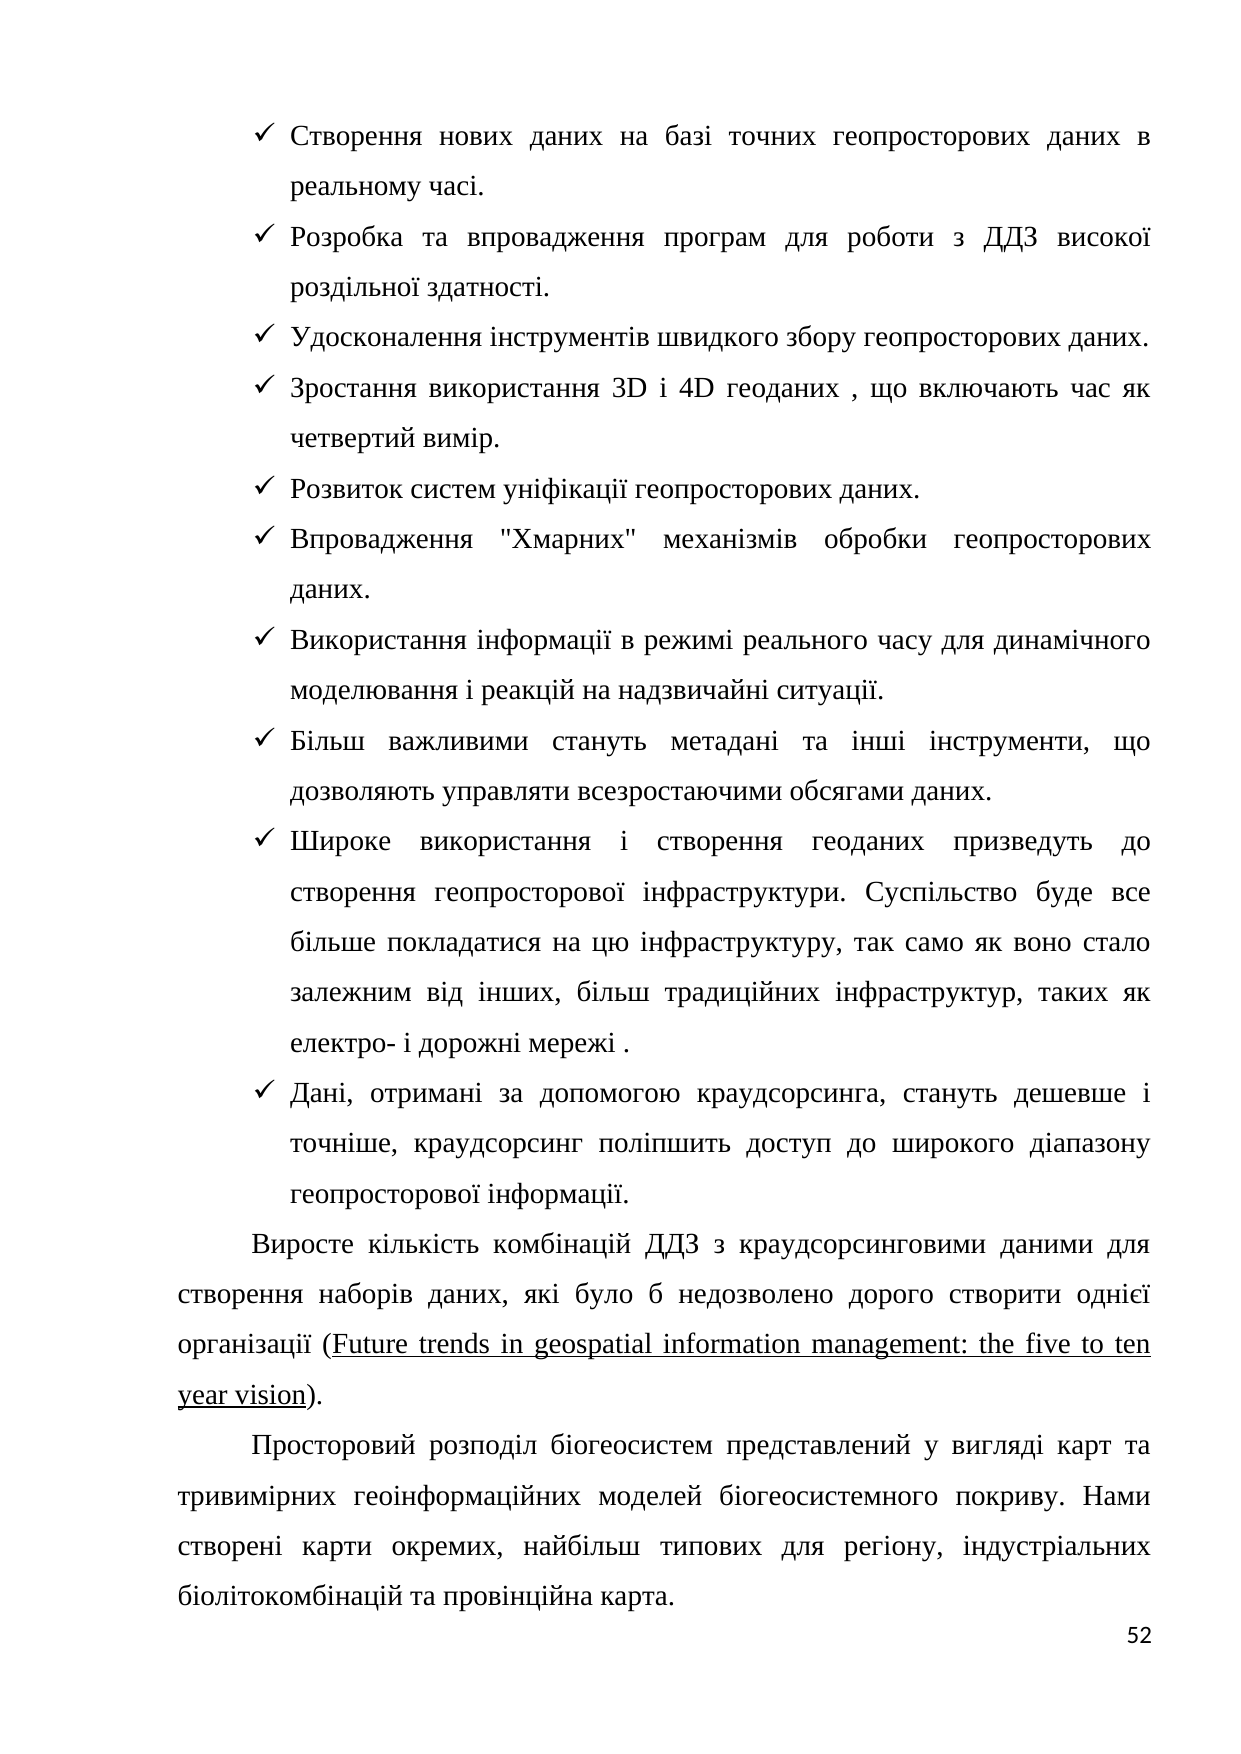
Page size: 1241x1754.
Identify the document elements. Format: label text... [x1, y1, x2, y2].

list Удосконалення інструментів швидкого збору геопросторових даних. [252, 319, 1152, 353]
list Використання інформації в режимі реального часу для динамічного моделювання і реакцій на надзвичайні ситуації. [252, 622, 1152, 706]
list Зростання використання 3D і 4D геоданих , що включають час як четвертий вимір. [252, 370, 1152, 454]
list Широке використання і створення геоданих призведуть до створення геопросторової інфраструктури. Суспільство буде все більше покладатися на цю інфраструктуру, так само як воно стало залежним від інших, більш традиційних інфраструктур, таких як електро- і дорожні мережі . [252, 823, 1152, 1058]
list Створення нових даних на базі точних геопросторових даних в реальному часі. [252, 118, 1152, 202]
list Розробка та впровадження програм для роботи з ДДЗ високої роздільної здатності. [252, 219, 1152, 303]
text Просторовий розподіл біогеосистем представлений у вигляді карт та тривимірних геоінформаційних моделей біогеосистемного покриву. Нами створені карти окремих, найбільш типових для регіону, індустріальних біолітокомбінацій та провінційна карта. [177, 1427, 1152, 1612]
list Дані, отримані за допомогою краудсорсинга, стануть дешевше і точніше, краудсорсинг поліпшить доступ до широкого діапазону геопросторової інформації. [252, 1075, 1152, 1209]
list Впровадження "Хмарних" механізмів обробки геопросторових даних. [252, 521, 1152, 605]
list Більш важливими стануть метадані та інші інструменти, що дозволяють управляти всезростаючими обсягами даних. [252, 723, 1152, 807]
list Розвиток систем уніфікації геопросторових даних. [252, 471, 1152, 504]
text Виросте кількість комбінацій ДДЗ з краудсорсинговими даними для створення наборів даних, які було б недозволено дорого створити однієї організації (Future trends in geospatial information management: the five to ten year vision). [177, 1226, 1152, 1411]
